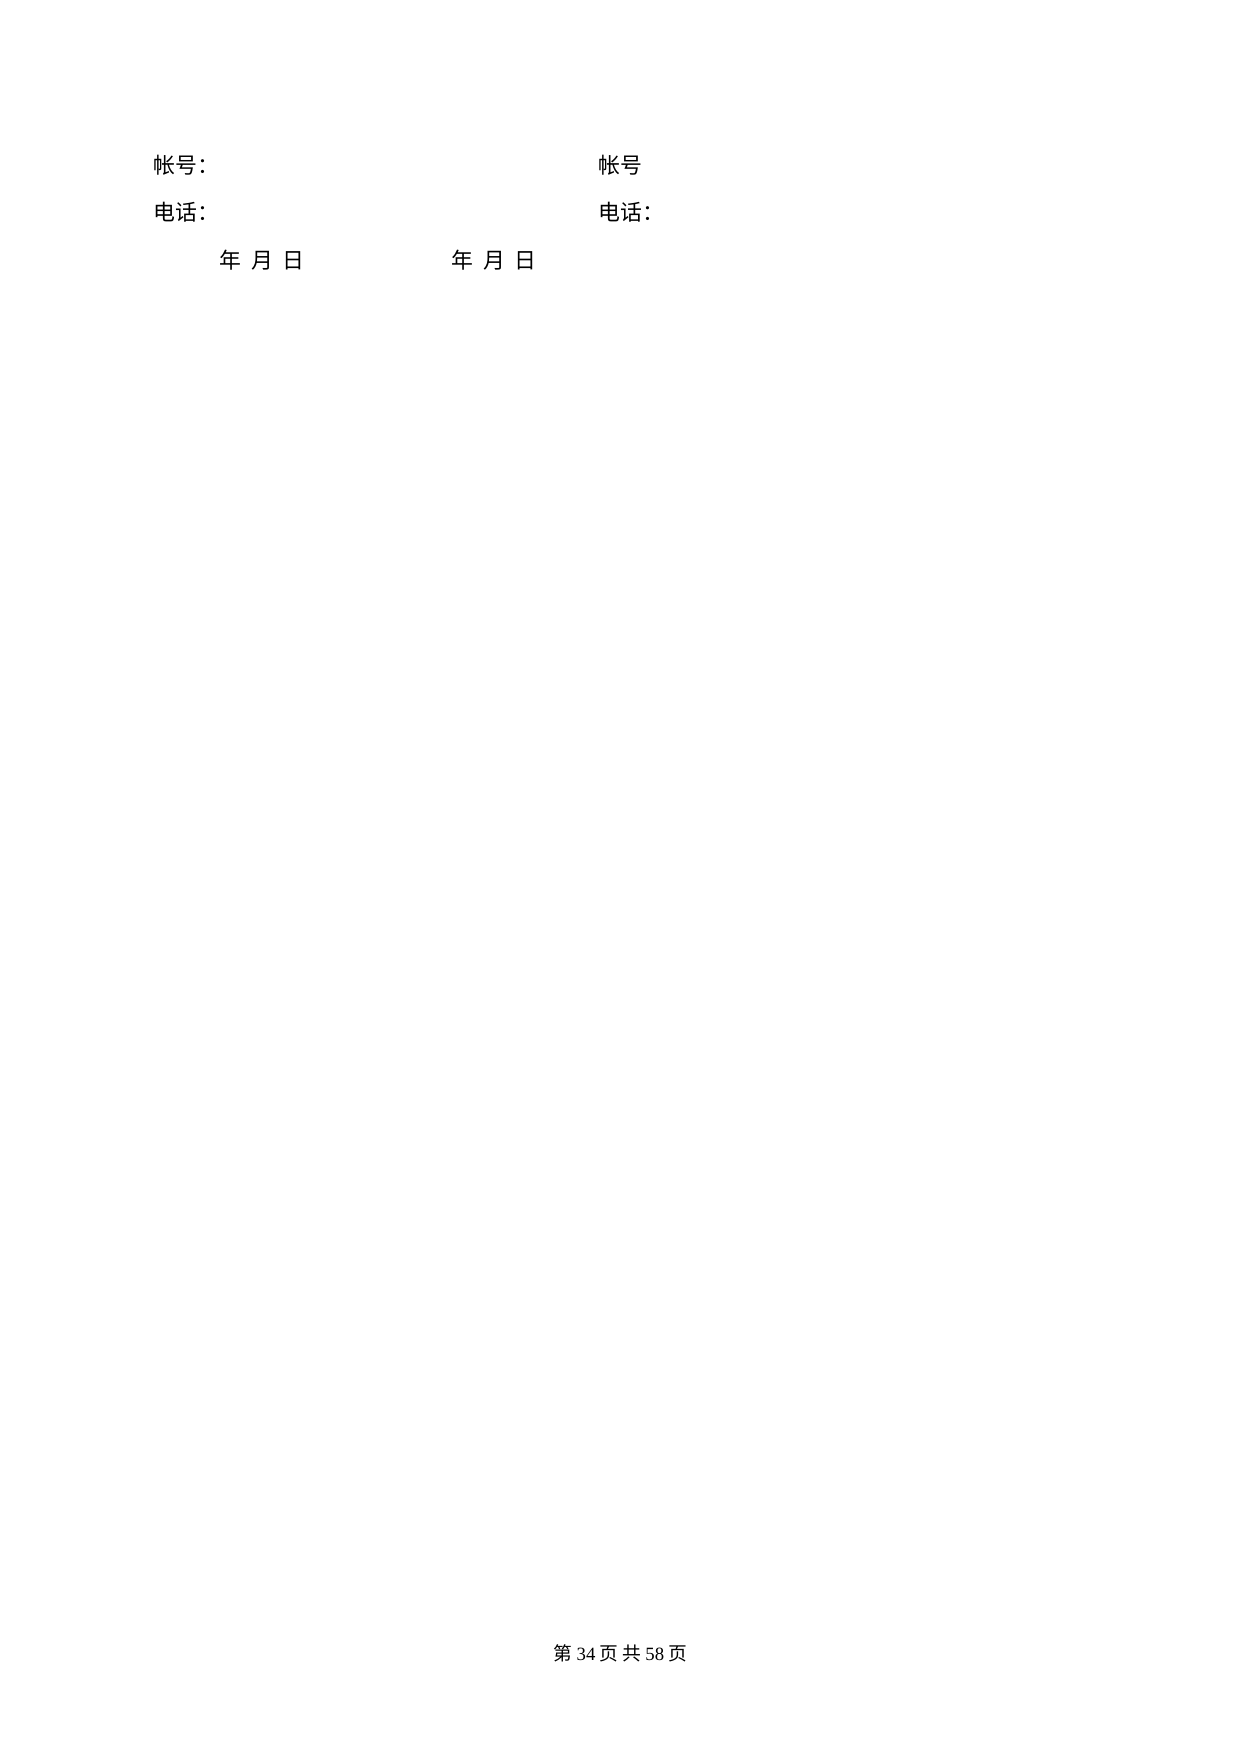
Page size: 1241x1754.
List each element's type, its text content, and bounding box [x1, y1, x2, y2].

text 帐号： 帐号 [153, 148, 1087, 179]
text 年 月 日 年 月 日 [153, 243, 1087, 274]
text 电话： 电话： [153, 195, 1087, 227]
